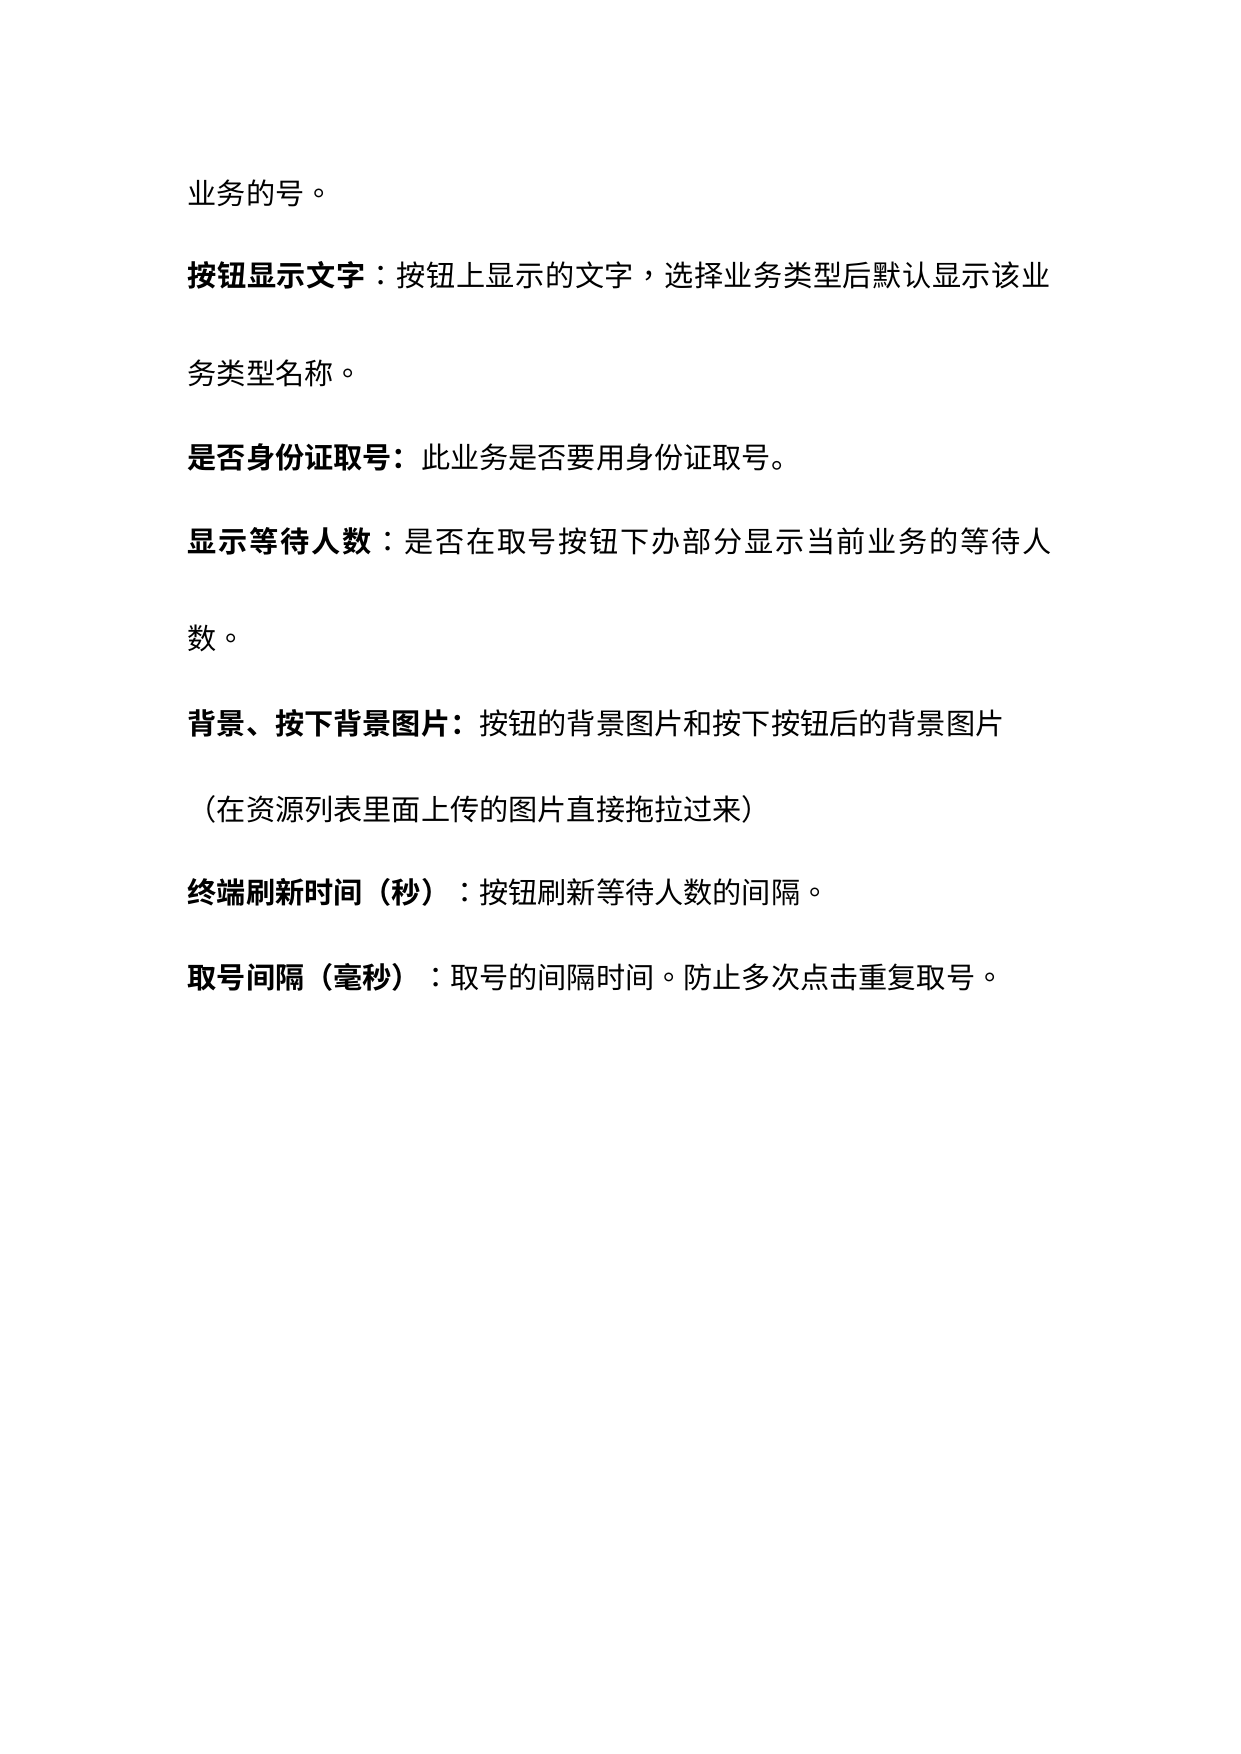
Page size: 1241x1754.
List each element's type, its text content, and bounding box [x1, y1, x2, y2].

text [187, 162, 1053, 227]
text （在资源列表里面上传的图片直接拖拉过来） [187, 775, 1053, 840]
text 按钮显示文字：按钮上显示的文字，选择业务类型后默认显示该业务类型名称。 [187, 244, 1053, 406]
text 显示等待人数：是否在取号按钮下办部分显示当前业务的等待人数。 [187, 509, 1053, 672]
text 终端刷新时间（秒）：按钮刷新等待人数的间隔。 [187, 861, 1053, 926]
text 背景、按下背景图片：按钮的背景图片和按下按钮后的背景图片 [187, 689, 1053, 754]
text 取号间隔（毫秒）：取号的间隔时间。防止多次点击重复取号。 [187, 943, 1053, 1008]
text 是否身份证取号：此业务是否要用身份证取号。 [187, 423, 1053, 488]
